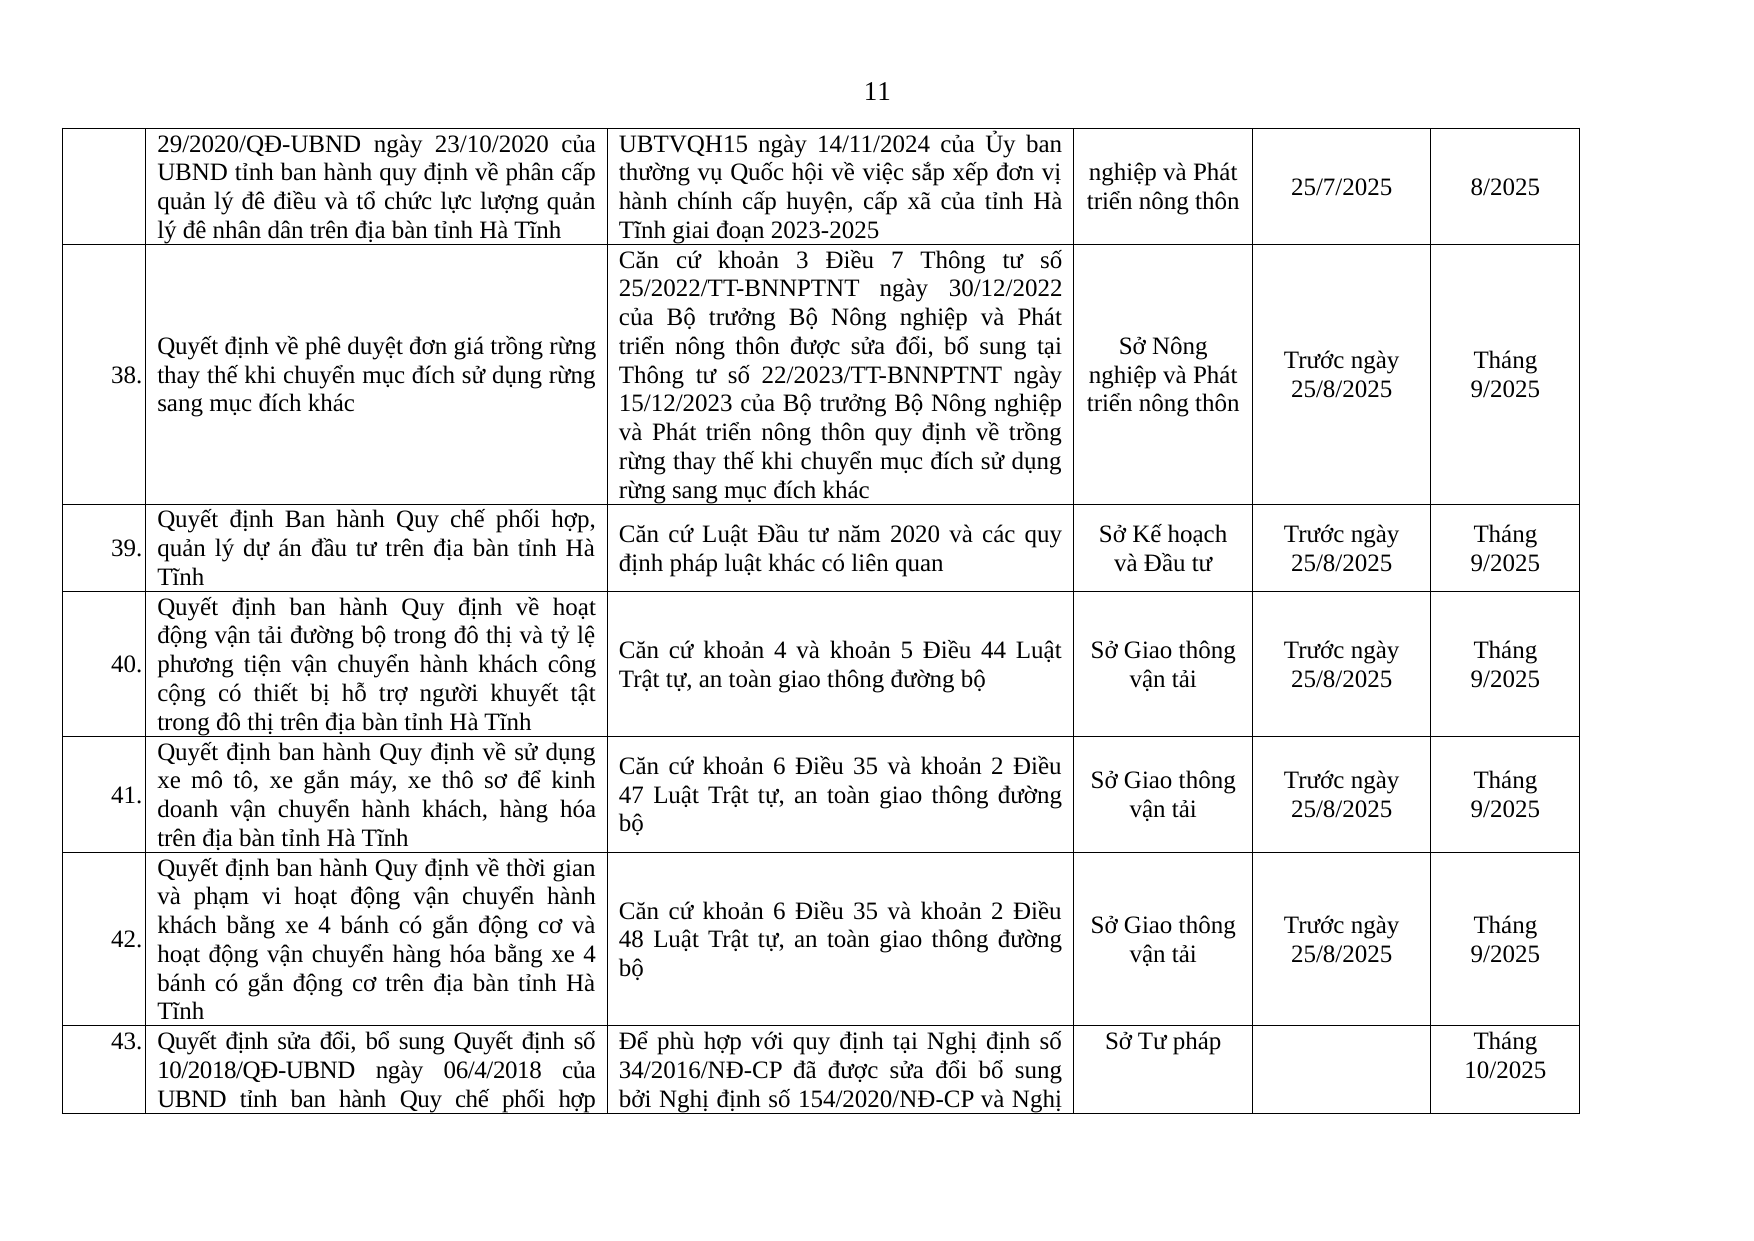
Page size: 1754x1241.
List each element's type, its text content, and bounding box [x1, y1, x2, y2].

table_cell [1253, 1026, 1430, 1112]
table_cell Căn cứ khoản 3 Điều 7 Thông tư số 25/2022/TT-BNNPTNT ngày 30/12/2022 của Bộ trưởng Bộ Nông nghiệp và Phát triển nông thôn được sửa đổi, bổ sung tại Thông tư số 22/2023/TT-BNNPTNT ngày 15/12/2023 của Bộ trưởng Bộ Nông nghiệp và Phát triển nông thôn quy định về trồng rừng thay thế khi chuyển mục đích sử dụng rừng sang mục đích khác [608, 245, 1073, 503]
table_cell Sở Kế hoạch và Đầu tư [1074, 505, 1252, 591]
table_cell Căn cứ Luật Đầu tư năm 2020 và các quy định pháp luật khác có liên quan [608, 505, 1073, 591]
table_cell Quyết định về phê duyệt đơn giá trồng rừng thay thế khi chuyển mục đích sử dụng rừng sang mục đích khác [146, 245, 607, 503]
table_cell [146, 1026, 607, 1112]
table_cell Quyết định ban hành Quy định về hoạt động vận tải đường bộ trong đô thị và tỷ lệ phương tiện vận chuyển hành khách công cộng có thiết bị hỗ trợ người khuyết tật trong đô thị trên địa bàn tỉnh Hà Tĩnh [146, 592, 607, 736]
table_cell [608, 129, 1073, 244]
table_cell Quyết định Ban hành Quy chế phối hợp, quản lý dự án đầu tư trên địa bàn tỉnh Hà Tĩnh [146, 505, 607, 591]
table_cell Sở Nông nghiệp và Phát triển nông thôn [1074, 245, 1252, 503]
table_cell [63, 129, 145, 244]
table_cell [63, 592, 145, 736]
table_cell Trước ngày 25/8/2025 [1253, 245, 1430, 503]
table_cell Trước ngày 25/8/2025 [1253, 505, 1430, 591]
table_cell [63, 1026, 145, 1112]
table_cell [1074, 129, 1252, 244]
table_cell Căn cứ khoản 6 Điều 35 và khoản 2 Điều 48 Luật Trật tự, an toàn giao thông đường bộ [608, 853, 1073, 1025]
table_cell Tháng 9/2025 [1431, 737, 1579, 852]
table_cell Sở Giao thông vận tải [1074, 592, 1252, 736]
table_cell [146, 129, 607, 244]
table_cell Quyết định ban hành Quy định về thời gian và phạm vi hoạt động vận chuyển hành khách bằng xe 4 bánh có gắn động cơ và hoạt động vận chuyển hàng hóa bằng xe 4 bánh có gắn động cơ trên địa bàn tỉnh Hà Tĩnh [146, 853, 607, 1025]
table_cell [63, 505, 145, 591]
table_cell [63, 853, 145, 1025]
table_cell Căn cứ khoản 6 Điều 35 và khoản 2 Điều 47 Luật Trật tự, an toàn giao thông đường bộ [608, 737, 1073, 852]
table_cell Trước ngày 25/8/2025 [1253, 853, 1430, 1025]
table_cell Tháng 9/2025 [1431, 505, 1579, 591]
table_cell Tháng 9/2025 [1431, 245, 1579, 503]
table_cell Sở Giao thông vận tải [1074, 853, 1252, 1025]
table_cell Trước ngày 25/8/2025 [1253, 737, 1430, 852]
table_cell Trước ngày 25/8/2025 [1253, 592, 1430, 736]
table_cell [608, 1026, 1073, 1112]
table_cell Tháng 8/2025 [1431, 129, 1579, 244]
table_cell Tháng 9/2025 [1431, 853, 1579, 1025]
table_cell Tháng 9/2025 [1431, 592, 1579, 736]
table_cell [1253, 129, 1430, 244]
table_cell Sở Giao thông vận tải [1074, 737, 1252, 852]
table_cell Căn cứ khoản 4 và khoản 5 Điều 44 Luật Trật tự, an toàn giao thông đường bộ [608, 592, 1073, 736]
table_cell [63, 737, 145, 852]
table_cell Tháng 10/2025 [1431, 1026, 1579, 1112]
table_cell [63, 245, 145, 503]
table_cell Sở Tư pháp [1074, 1026, 1252, 1112]
table_cell Quyết định ban hành Quy định về sử dụng xe mô tô, xe gắn máy, xe thô sơ để kinh doanh vận chuyển hành khách, hàng hóa trên địa bàn tỉnh Hà Tĩnh [146, 737, 607, 852]
